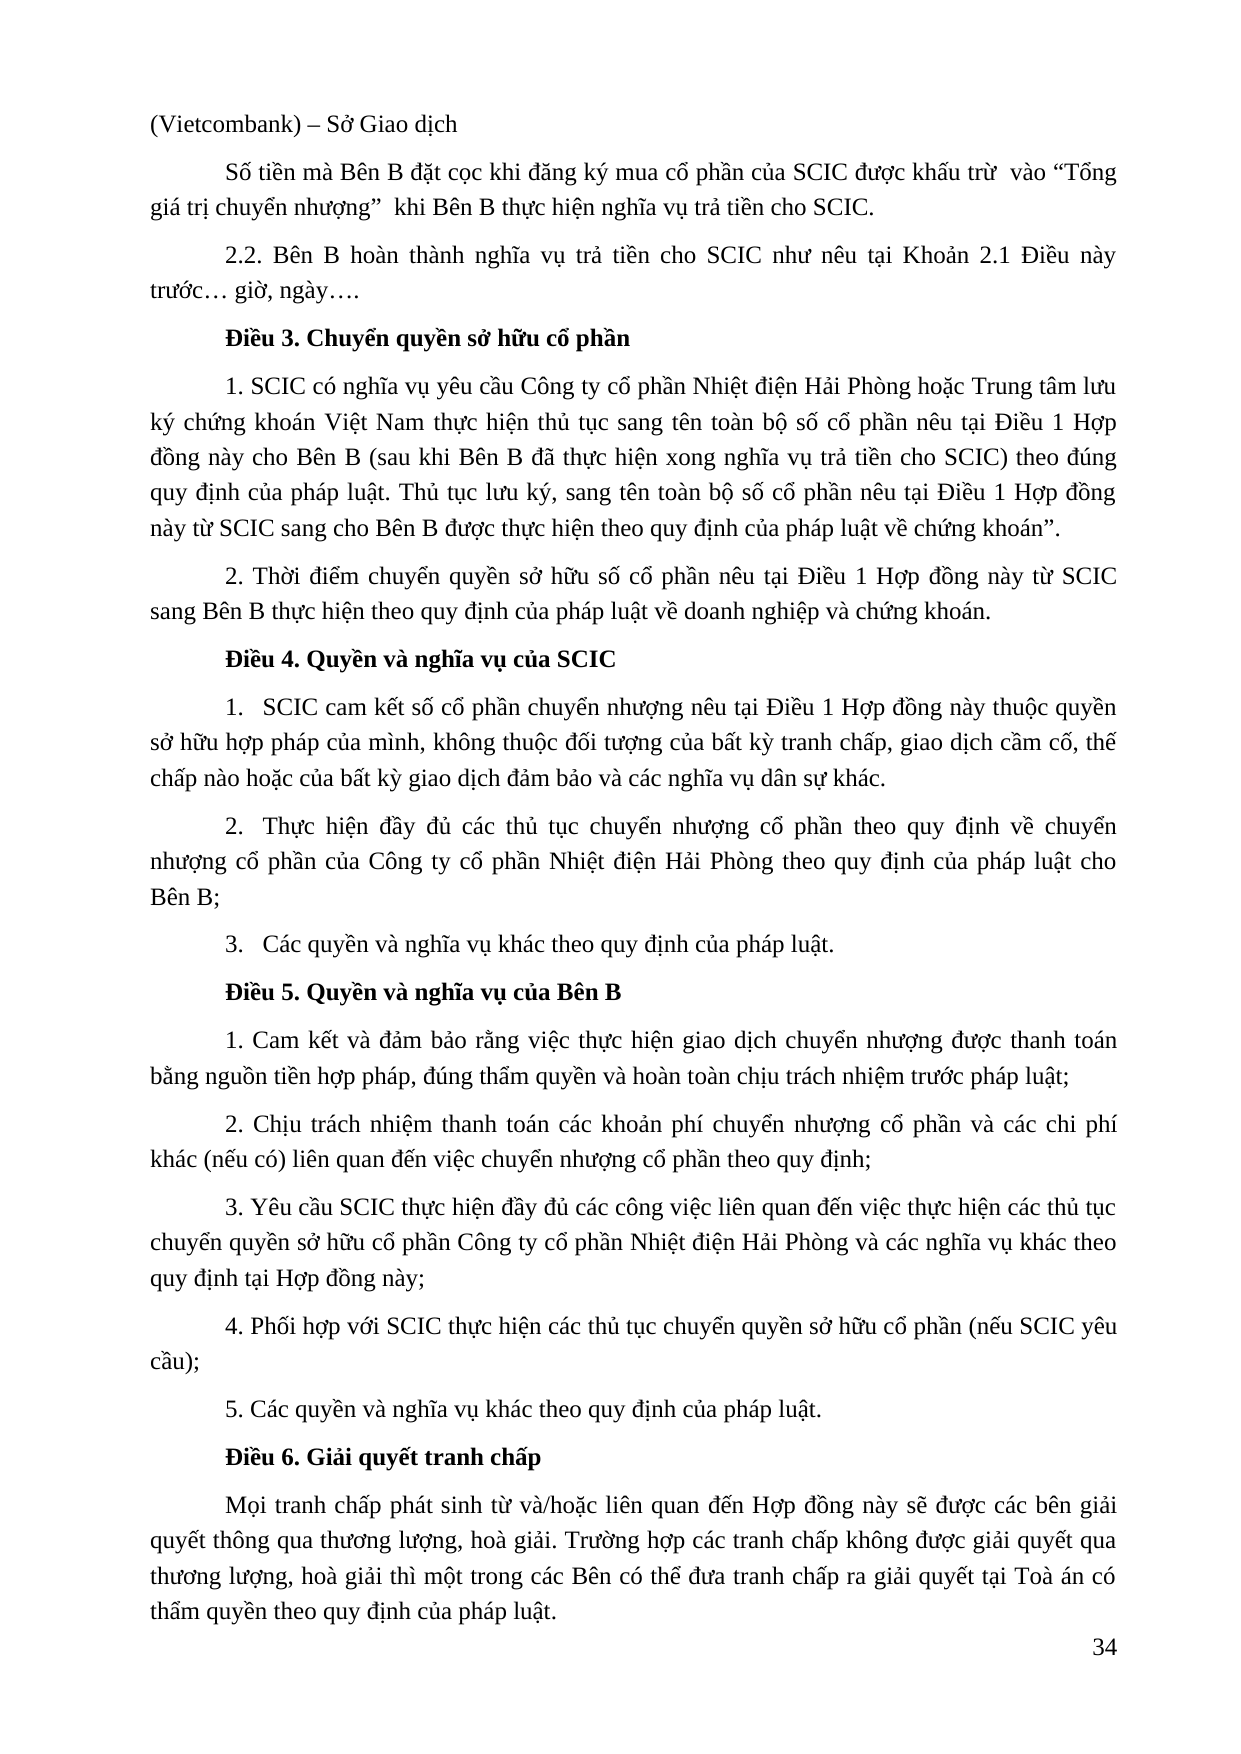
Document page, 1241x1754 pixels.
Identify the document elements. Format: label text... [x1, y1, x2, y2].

text Điều 6. Giải quyết tranh chấp [150, 1437, 1118, 1472]
list SCIC cam kết số cổ phần chuyển nhượng nêu tại Điều 1 Hợp đồng này thuộc quyền sở hữu hợp pháp của mình, không thuộc đối tượng của bất kỳ tranh chấp, giao dịch cầm cố, thế chấp nào hoặc của bất kỳ giao dịch đảm bảo và các nghĩa vụ dân sự khác. [150, 687, 1118, 793]
text 1. Cam kết và đảm bảo rằng việc thực hiện giao dịch chuyển nhượng được thanh toán bằng nguồn tiền hợp pháp, đúng thẩm quyền và hoàn toàn chịu trách nhiệm trước pháp luật; [150, 1020, 1118, 1091]
text 5. Các quyền và nghĩa vụ khác theo quy định của pháp luật. [150, 1389, 1118, 1424]
text Số tiền mà Bên B đặt cọc khi đăng ký mua cổ phần của SCIC được khấu trừ vào “Tổng giá trị chuyển nhượng” khi Bên B thực hiện nghĩa vụ trả tiền cho SCIC. [150, 152, 1118, 222]
list Thực hiện đầy đủ các thủ tục chuyển nhượng cổ phần theo quy định về chuyển nhượng cổ phần của Công ty cổ phần Nhiệt điện Hải Phòng theo quy định của pháp luật cho Bên B; [150, 806, 1118, 912]
text 4. Phối hợp với SCIC thực hiện các thủ tục chuyển quyền sở hữu cổ phần (nếu SCIC yêu cầu); [150, 1306, 1118, 1377]
text 1. SCIC có nghĩa vụ yêu cầu Công ty cổ phần Nhiệt điện Hải Phòng hoặc Trung tâm lưu ký chứng khoán Việt Nam thực hiện thủ tục sang tên toàn bộ số cổ phần nêu tại Điều 1 Hợp đồng này cho Bên B (sau khi Bên B đã thực hiện xong nghĩa vụ trả tiền cho SCIC) theo đúng quy định của pháp luật. Thủ tục lưu ký, sang tên toàn bộ số cổ phần nêu tại Điều 1 Hợp đồng này từ SCIC sang cho Bên B được thực hiện theo quy định của pháp luật về chứng khoán”. [150, 366, 1118, 543]
text 3. Các quyền và nghĩa vụ khác theo quy định của pháp luật. [150, 924, 1118, 960]
text 3. Yêu cầu SCIC thực hiện đầy đủ các công việc liên quan đến việc thực hiện các thủ tục chuyển quyền sở hữu cổ phần Công ty cổ phần Nhiệt điện Hải Phòng và các nghĩa vụ khác theo quy định tại Hợp đồng này; [150, 1187, 1118, 1293]
text 2.2. Bên B hoàn thành nghĩa vụ trả tiền cho SCIC như nêu tại Khoản 2.1 Điều này trước… giờ, ngày…. [150, 235, 1118, 306]
text 2. Chịu trách nhiệm thanh toán các khoản phí chuyển nhượng cổ phần và các chi phí khác (nếu có) liên quan đến việc chuyển nhượng cổ phần theo quy định; [150, 1104, 1118, 1174]
text Mọi tranh chấp phát sinh từ và/hoặc liên quan đến Hợp đồng này sẽ được các bên giải quyết thông qua thương lượng, hoà giải. Trường hợp các tranh chấp không được giải quyết qua thương lượng, hoà giải thì một trong các Bên có thể đưa tranh chấp ra giải quyết tại Toà án có thẩm quyền theo quy định của pháp luật. [150, 1485, 1118, 1627]
text 2. Thời điểm chuyển quyền sở hữu số cổ phần nêu tại Điều 1 Hợp đồng này từ SCIC sang Bên B thực hiện theo quy định của pháp luật về doanh nghiệp và chứng khoán. [150, 556, 1118, 627]
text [150, 104, 1118, 139]
text Điều 4. Quyền và nghĩa vụ của SCIC [150, 639, 1118, 674]
text Điều 3. Chuyển quyền sở hữu cổ phần [150, 318, 1118, 354]
text Điều 5. Quyền và nghĩa vụ của Bên B [150, 972, 1118, 1008]
